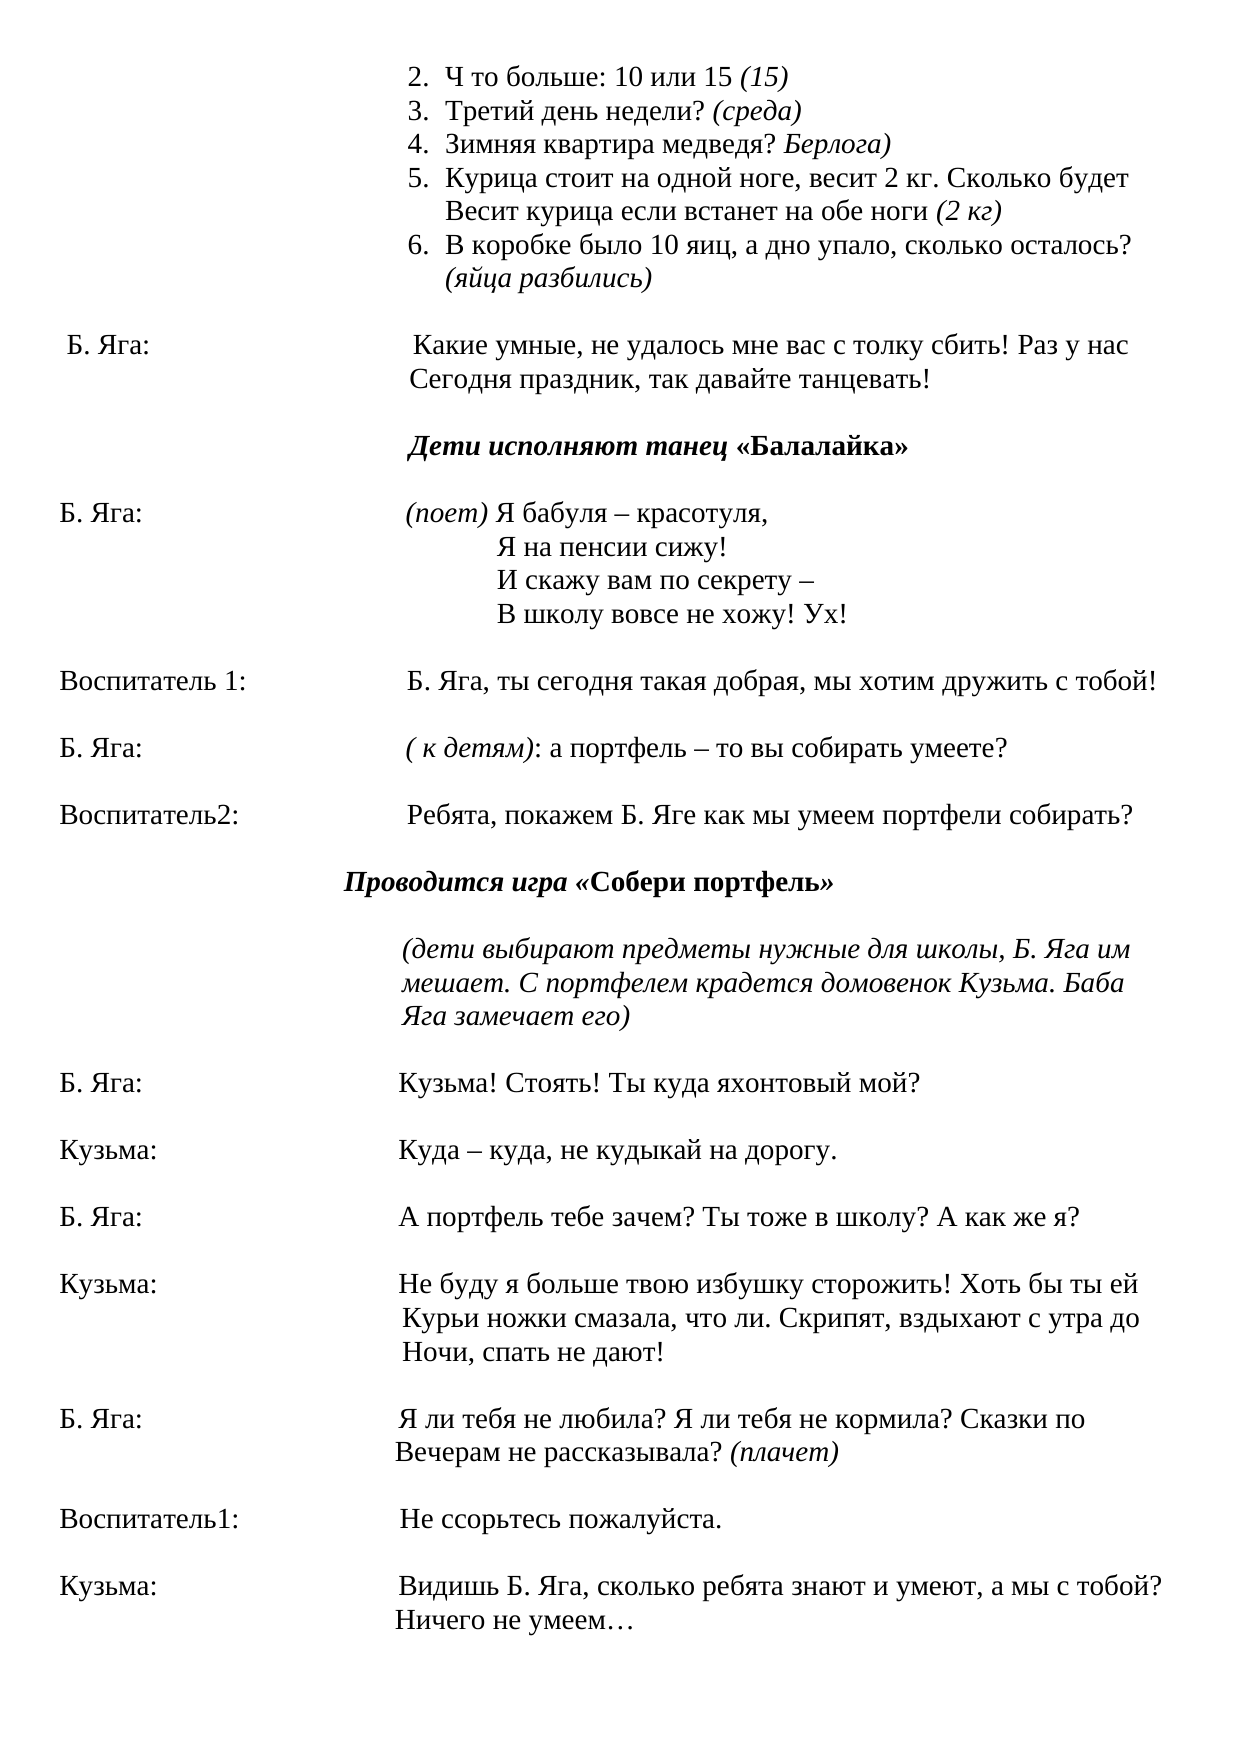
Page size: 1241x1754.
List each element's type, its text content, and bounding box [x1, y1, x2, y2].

text Я на пенсии сижу! [59, 529, 1196, 562]
text Курьи ножки смазала, что ли. Скрипят, вздыхают с утра до [59, 1300, 1196, 1334]
text Б. Яга: Какие умные, не удалось мне вас с толку сбить! Раз у нас [59, 327, 1196, 361]
text Проводится игра «Собери портфель» [59, 864, 1196, 898]
text Кузьма: Не буду я больше твою избушку сторожить! Хоть бы ты ей [59, 1267, 1196, 1300]
text Кузьма: Видишь Б. Яга, сколько ребята знают и умеют, а мы с тобой? [59, 1568, 1196, 1602]
text Воспитатель2: Ребята, покажем Б. Яге как мы умеем портфели собирать? [59, 797, 1196, 831]
text Ничего не умеем… [59, 1602, 1196, 1636]
text И скажу вам по секрету – [59, 562, 1196, 596]
list Ч то больше: 10 или 15 (15) [407, 59, 1196, 93]
text Воспитатель1: Не ссорьтесь пожалуйста. [59, 1501, 1196, 1535]
text Вечерам не рассказывала? (плачет) [59, 1434, 1196, 1468]
text Б. Яга: Я ли тебя не любила? Я ли тебя не кормила? Сказки по [59, 1401, 1196, 1434]
text Ночи, спать не дают! [59, 1334, 1196, 1367]
text Яга замечает его) [59, 998, 1196, 1032]
text Б. Яга: (поет) Я бабуля – красотуля, [59, 495, 1196, 529]
list Зимняя квартира медведя? Берлога) [407, 126, 1196, 160]
list Третий день недели? (среда) [407, 93, 1196, 126]
text Б. Яга: ( к детям): а портфель – то вы собирать умеете? [59, 730, 1196, 763]
text (яйца разбились) [445, 260, 1196, 294]
text Б. Яга: А портфель тебе зачем? Ты тоже в школу? А как же я? [59, 1199, 1196, 1233]
text Б. Яга: Кузьма! Стоять! Ты куда яхонтовый мой? [59, 1065, 1196, 1099]
text Сегодня праздник, так давайте танцевать! [59, 361, 1196, 394]
list Весит курица если встанет на обе ноги (2 кг) [445, 193, 1196, 227]
text Воспитатель 1: Б. Яга, ты сегодня такая добрая, мы хотим дружить с тобой! [59, 663, 1196, 696]
text мешает. С портфелем крадется домовенок Кузьма. Баба [59, 965, 1196, 998]
text Кузьма: Куда – куда, не кудыкай на дорогу. [59, 1132, 1196, 1166]
text В школу вовсе не хожу! Ух! [59, 596, 1196, 629]
list В коробке было 10 яиц, а дно упало, сколько осталось? [407, 227, 1196, 260]
text Дети исполняют танец «Балалайка» [59, 428, 1196, 462]
list Курица стоит на одной ноге, весит 2 кг. Сколько будет [407, 160, 1196, 193]
text (дети выбирают предметы нужные для школы, Б. Яга им [59, 931, 1196, 965]
